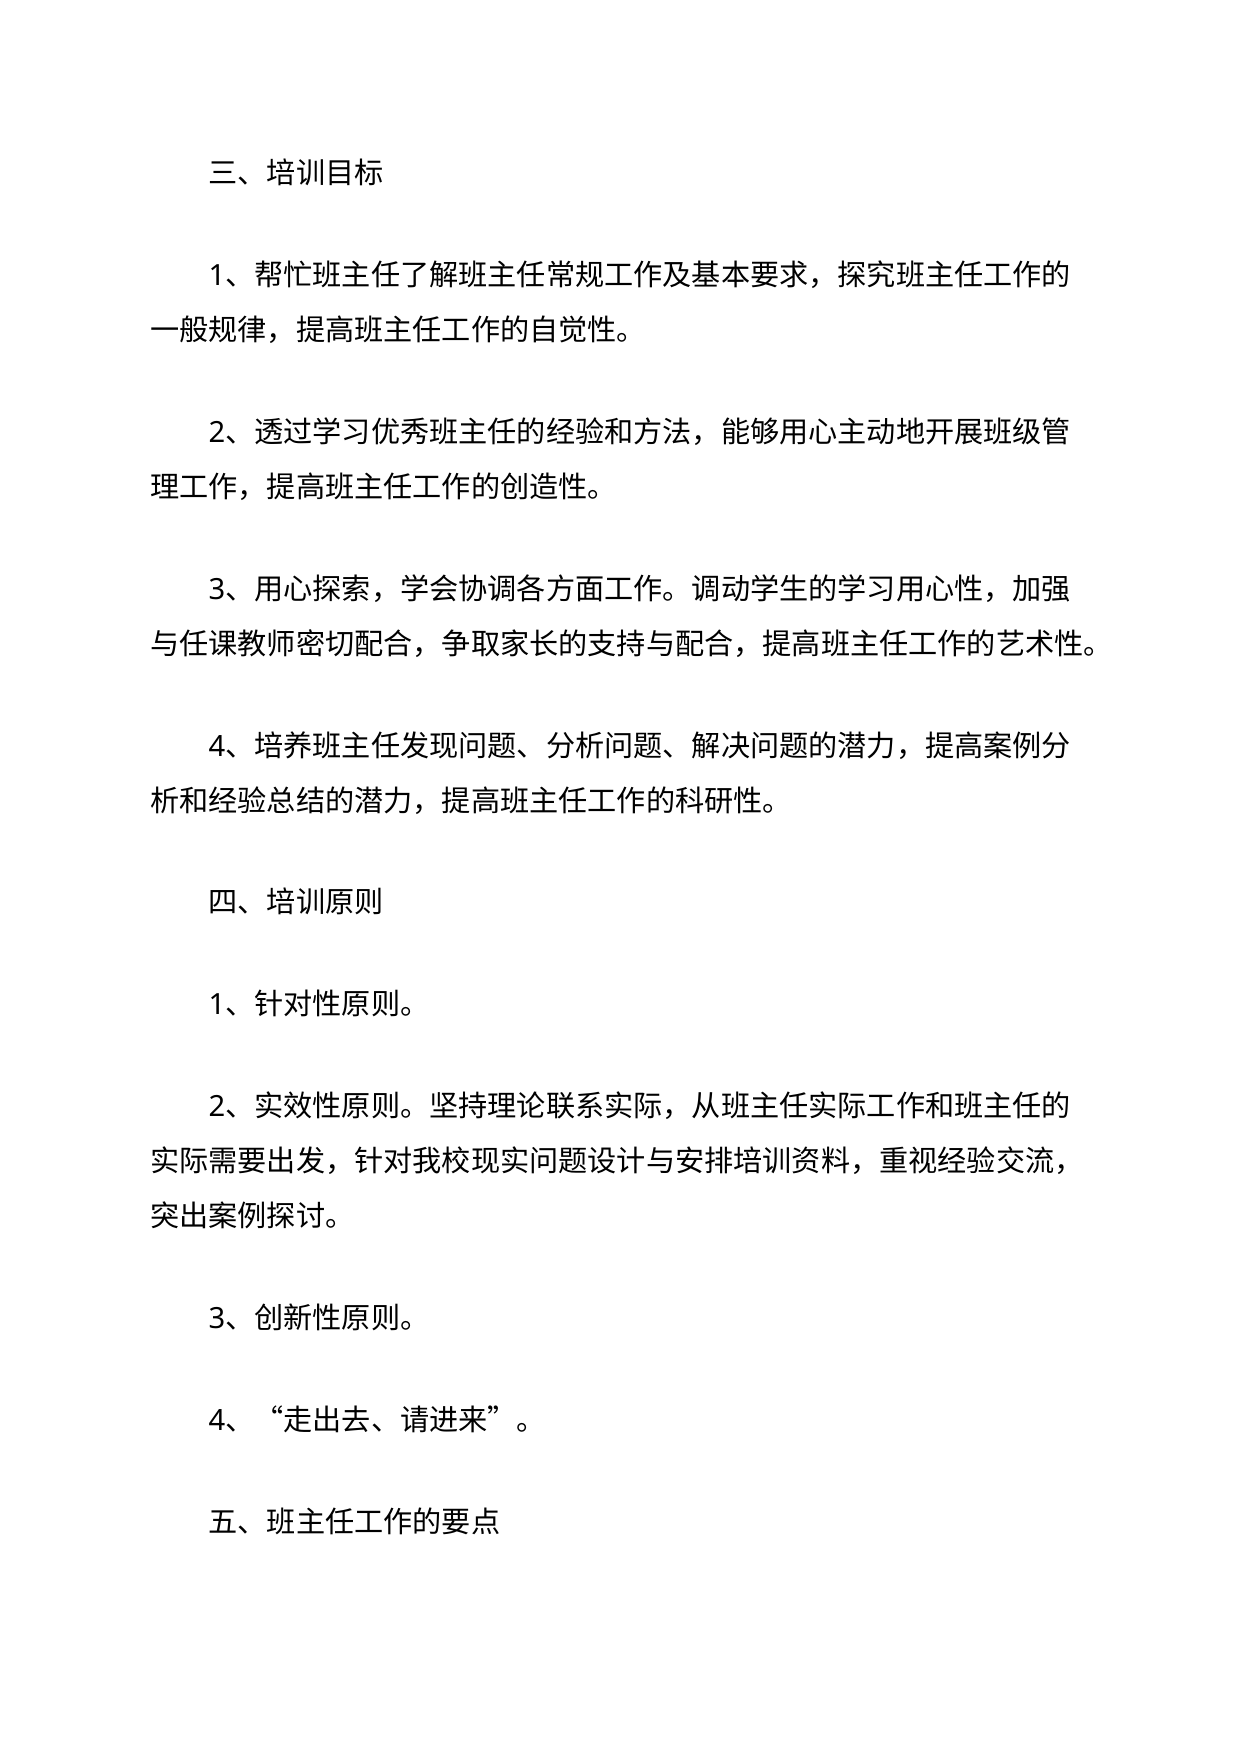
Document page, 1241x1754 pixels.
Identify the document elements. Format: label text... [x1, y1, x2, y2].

text 四、培训原则 [150, 879, 1090, 921]
text 4、培养班主任发现问题、分析问题、解决问题的潜力，提高案例分析和经验总结的潜力，提高班主任工作的科研性。 [150, 722, 1090, 819]
text 五、班主任工作的要点 [150, 1498, 1090, 1541]
text 2、实效性原则。坚持理论联系实际，从班主任实际工作和班主任的实际需要出发，针对我校现实问题设计与安排培训资料，重视经验交流，突出案例探讨。 [150, 1083, 1090, 1235]
text 2、透过学习优秀班主任的经验和方法，能够用心主动地开展班级管理工作，提高班主任工作的创造性。 [150, 408, 1090, 506]
text 3、创新性原则。 [150, 1294, 1090, 1337]
text 4、“走出去、请进来”。 [150, 1396, 1090, 1439]
text 1、帮忙班主任了解班主任常规工作及基本要求，探究班主任工作的一般规律，提高班主任工作的自觉性。 [150, 252, 1090, 349]
text 1、针对性原则。 [150, 981, 1090, 1023]
text 三、培训目标 [150, 150, 1090, 192]
text 3、用心探索，学会协调各方面工作。调动学生的学习用心性，加强与任课教师密切配合，争取家长的支持与配合，提高班主任工作的艺术性。 [150, 565, 1090, 663]
